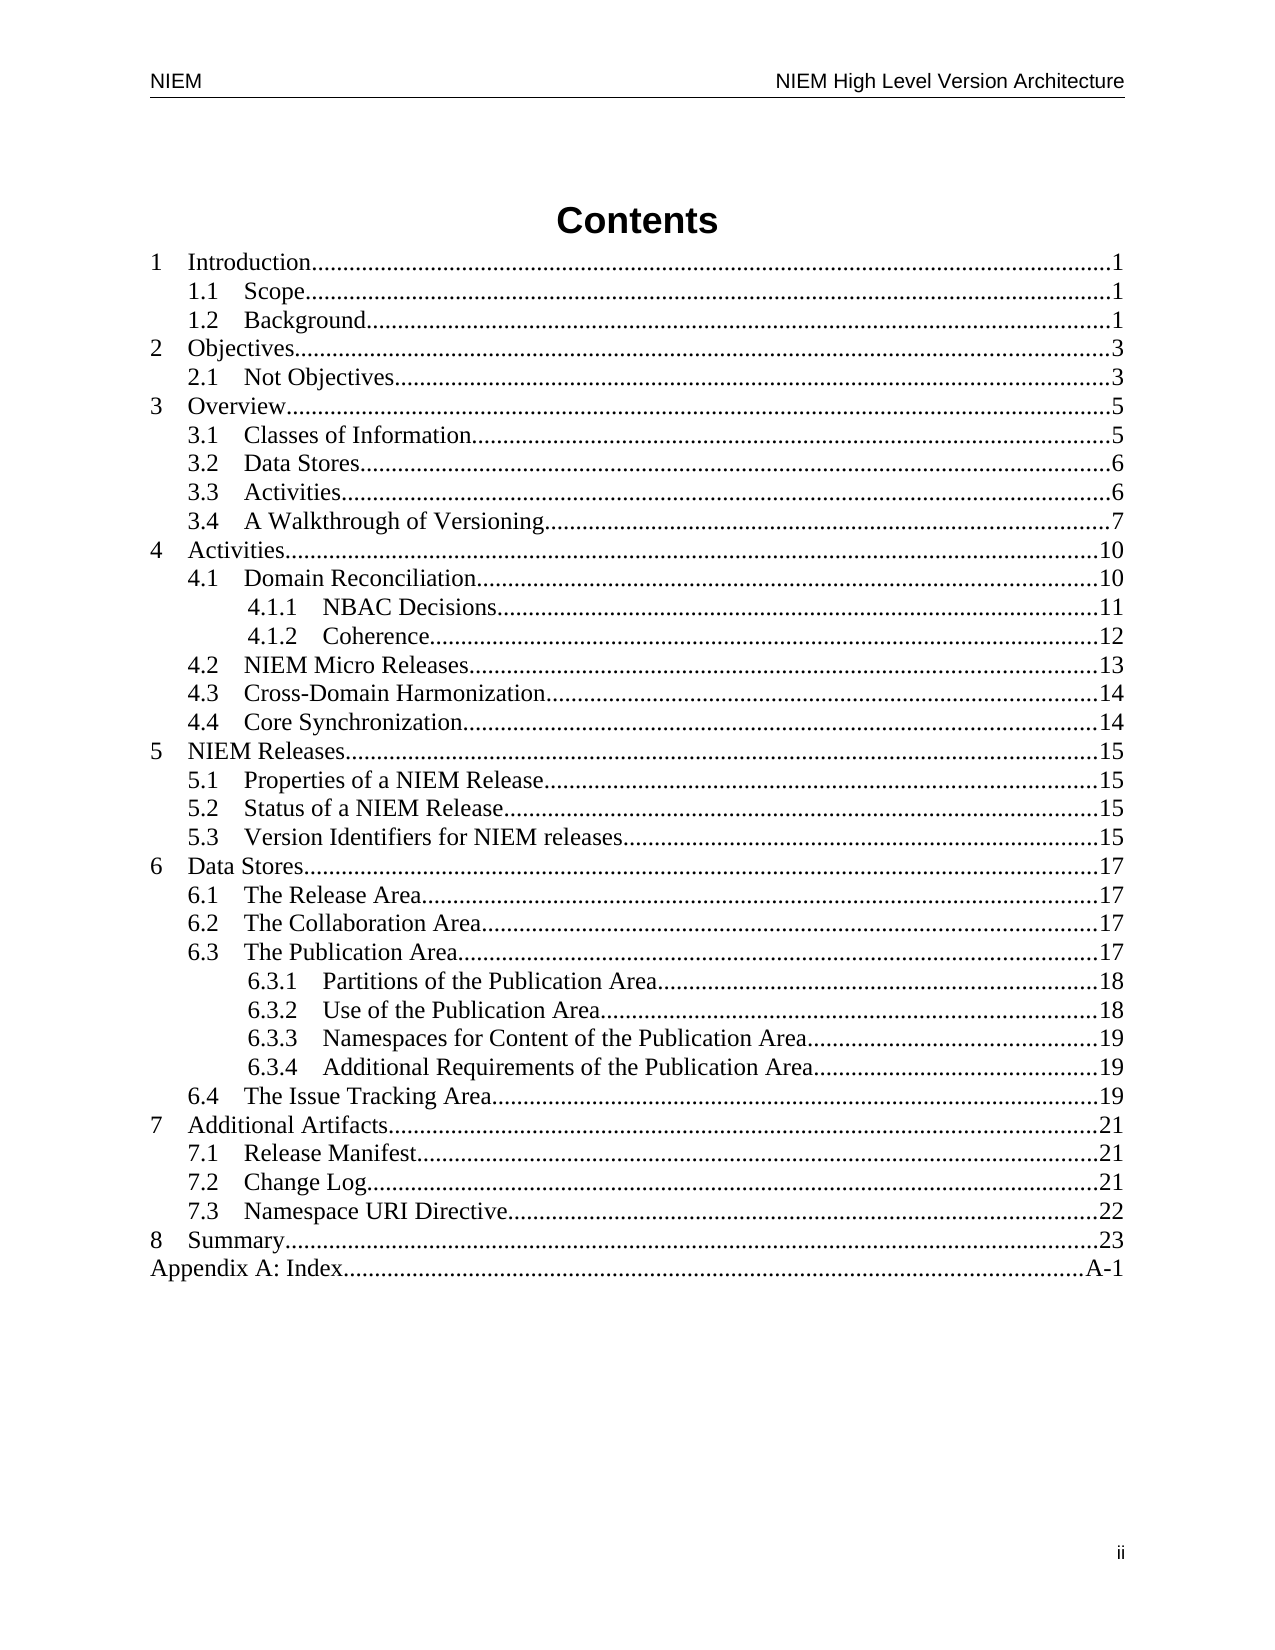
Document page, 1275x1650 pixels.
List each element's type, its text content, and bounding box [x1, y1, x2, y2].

text 4.3 Cross-Domain Harmonization 14 [187, 678, 1125, 707]
text 1.1 Scope 1 [187, 276, 1125, 305]
text 7.1 Release Manifest 21 [187, 1138, 1125, 1167]
text 4.1 Domain Reconciliation 10 [187, 563, 1125, 592]
text 3.3 Activities 6 [187, 477, 1125, 506]
text 2 Objectives 3 [150, 333, 1125, 362]
text Appendix A: Index A-1 [150, 1253, 1125, 1282]
text 4.1.1 NBAC Decisions 11 [247, 592, 1125, 621]
text 7 Additional Artifacts 21 [150, 1110, 1125, 1138]
text 5 NIEM Releases 15 [150, 736, 1125, 765]
text 4.1.2 Coherence 12 [247, 621, 1125, 650]
text 6.3.2 Use of the Publication Area 18 [247, 995, 1125, 1023]
text 3.1 Classes of Information 5 [187, 420, 1125, 448]
text 8 Summary 23 [150, 1225, 1125, 1253]
text 3.2 Data Stores 6 [187, 448, 1125, 477]
text 6.4 The Issue Tracking Area 19 [187, 1081, 1125, 1110]
text 6.3.1 Partitions of the Publication Area 18 [247, 966, 1125, 995]
text 2.1 Not Objectives 3 [187, 362, 1125, 391]
text 5.2 Status of a NIEM Release 15 [187, 793, 1125, 822]
text 4.2 NIEM Micro Releases 13 [187, 650, 1125, 678]
text 6.1 The Release Area 17 [187, 880, 1125, 908]
text 6 Data Stores 17 [150, 851, 1125, 880]
text 1.2 Background 1 [187, 305, 1125, 333]
text 3.4 A Walkthrough of Versioning 7 [187, 506, 1125, 535]
text 3 Overview 5 [150, 391, 1125, 420]
text 5.1 Properties of a NIEM Release 15 [187, 765, 1125, 793]
text 6.3 The Publication Area 17 [187, 937, 1125, 966]
text 6.3.3 Namespaces for Content of the Publication Area 19 [247, 1023, 1125, 1052]
text 7.2 Change Log 21 [187, 1167, 1125, 1196]
text 7.3 Namespace URI Directive 22 [187, 1196, 1125, 1225]
text 4.4 Core Synchronization 14 [187, 707, 1125, 736]
text 5.3 Version Identifiers for NIEM releases 15 [187, 822, 1125, 851]
text 4 Activities 10 [150, 535, 1125, 563]
text Contents [150, 198, 1125, 241]
text 6.3.4 Additional Requirements of the Publication Area 19 [247, 1052, 1125, 1081]
text 6.2 The Collaboration Area 17 [187, 908, 1125, 937]
text 1 Introduction 1 [150, 247, 1125, 276]
